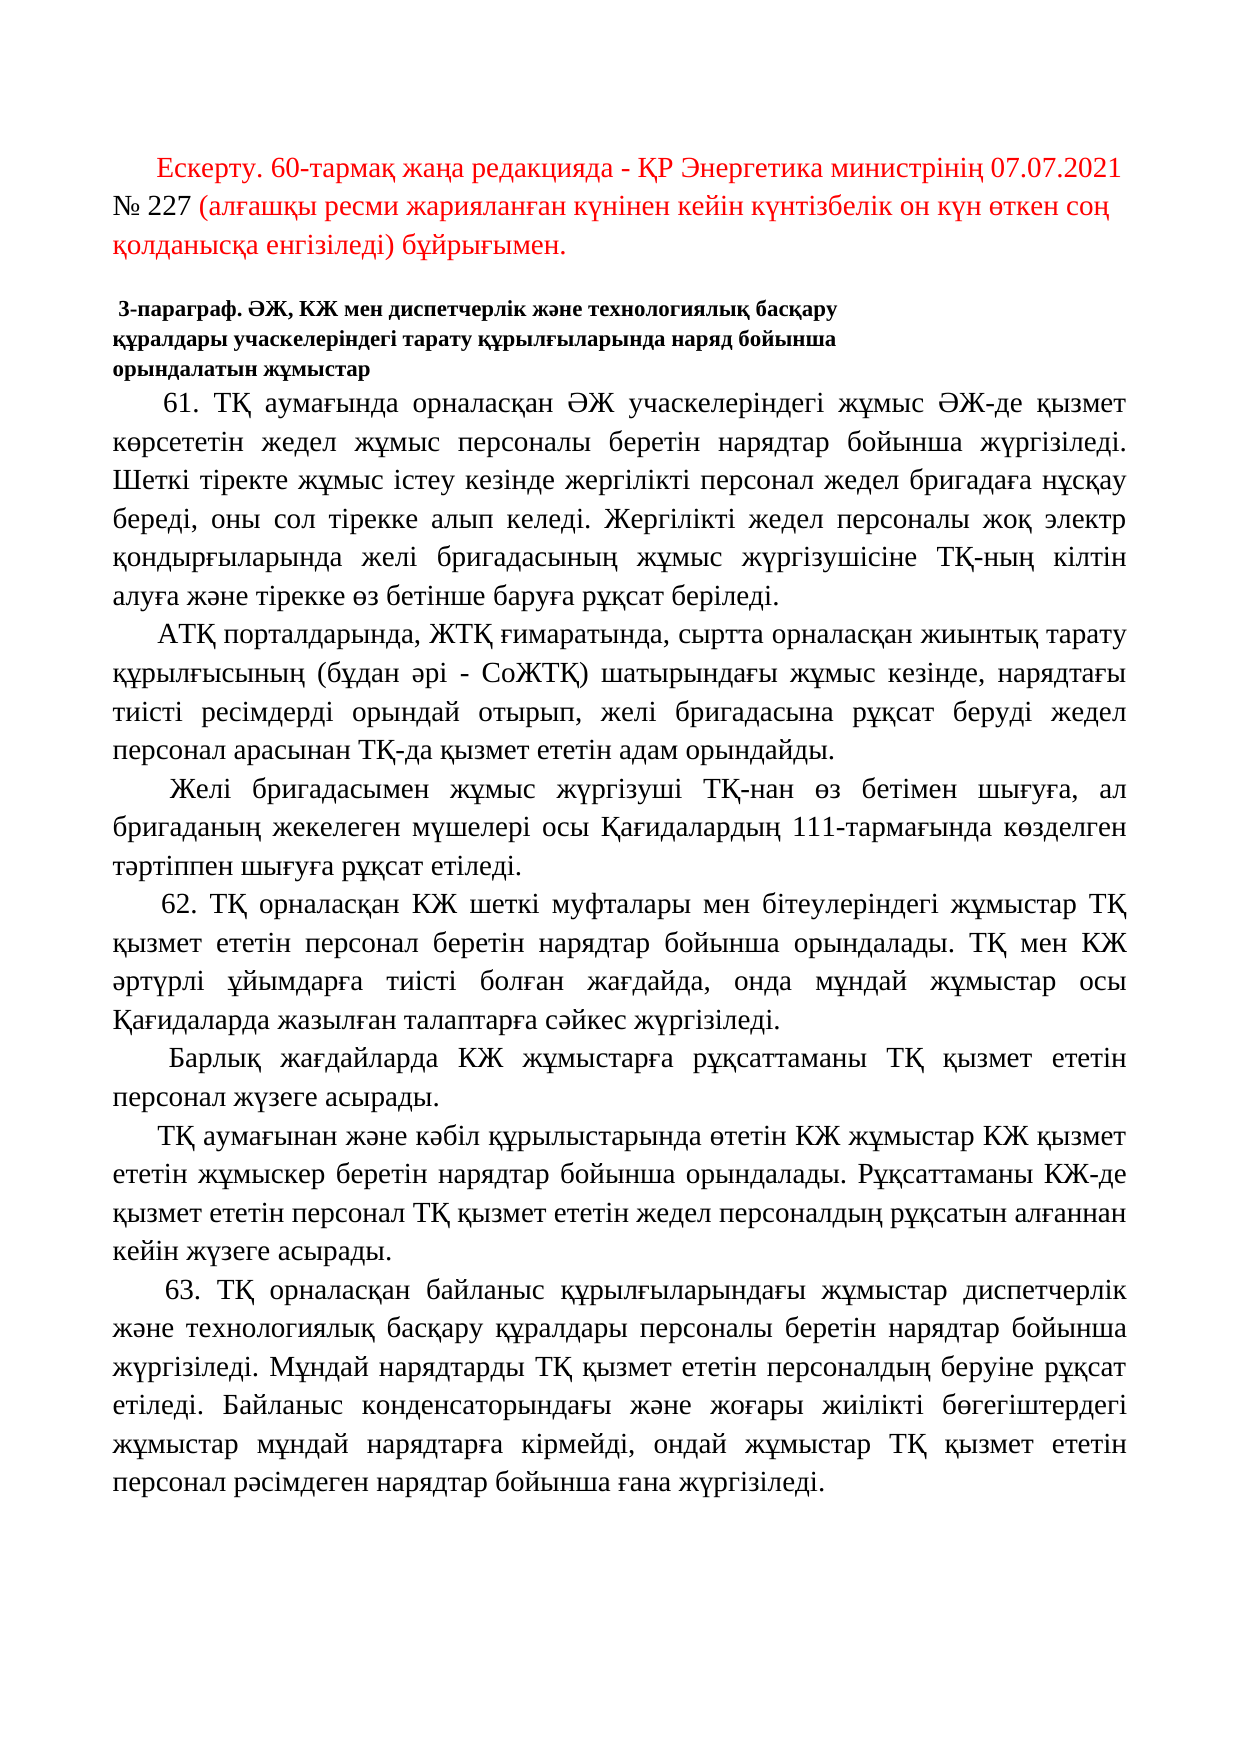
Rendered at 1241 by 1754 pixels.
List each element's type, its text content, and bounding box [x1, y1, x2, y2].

text 61. ТҚ аумағында орналасқан ӘЖ учаскелеріндегі жұмыс ӘЖ-де қызмет көрсететін жедел жұмыс персоналы беретін нарядтар бойынша жүргізіледі. Шеткі тіректе жұмыс істеу кезінде жергілікті персонал жедел бригадаға нұсқау береді, оны сол тірекке алып келеді. Жергілікті жедел персоналы жоқ электр қондырғыларында желі бригадасының жұмыс жүргізушісіне ТҚ-ның кілтін алуға және тірекке өз бетінше баруға рұқсат беріледі. [112, 385, 1128, 612]
text 3-параграф. ӘЖ, КЖ мен диспетчерлік және технологиялық басқару құралдары учаскелеріндегі тарату құрылғыларында наряд бойынша орындалатын жұмыстар [112, 295, 1128, 381]
text Ескерту. 60-тармақ жаңа редакцияда - ҚР Энергетика министрінің 07.07.2021 № 227 (алғашқы ресми жарияланған күнінен кейін күнтізбелік он күн өткен соң қолданысқа енгізіледі) бұйрығымен. [112, 150, 1128, 291]
text Барлық жағдайларда КЖ жұмыстарға рұқсаттаманы ТҚ қызмет ететін персонал жүзеге асырады. [112, 1041, 1128, 1113]
text АТҚ порталдарында, ЖТҚ ғимаратында, сыртта орналасқан жиынтық тарату құрылғысының (бұдан әрі - СоЖТҚ) шатырындағы жұмыс кезінде, нарядтағы тиісті ресімдерді орындай отырып, желі бригадасына рұқсат беруді жедел персонал арасынан ТҚ-да қызмет ететін адам орындайды. [112, 617, 1128, 766]
text 62. ТҚ орналасқан КЖ шеткі муфталары мен бітеулеріндегі жұмыстар ТҚ қызмет ететін персонал беретін нарядтар бойынша орындалады. ТҚ мен КЖ әртүрлі ұйымдарға тиісті болған жағдайда, онда мұндай жұмыстар осы Қағидаларда жазылған талаптарға сәйкес жүргізіледі. [112, 886, 1128, 1036]
text ТҚ аумағынан және кәбіл құрылыстарында өтетін КЖ жұмыстар КЖ қызмет ететін жұмыскер беретін нарядтар бойынша орындалады. Рұқсаттаманы КЖ-де қызмет ететін персонал ТҚ қызмет ететін жедел персоналдың рұқсатын алғаннан кейін жүзеге асырады. [112, 1118, 1128, 1267]
text Желі бригадасымен жұмыс жүргізуші ТҚ-нан өз бетімен шығуға, ал бригаданың жекелеген мүшелері осы Қағидалардың 111-тармағында көзделген тәртіппен шығуға рұқсат етіледі. [112, 771, 1128, 881]
text 63. ТҚ орналасқан байланыс құрылғыларындағы жұмыстар диспетчерлік және технологиялық басқару құралдары персоналы беретін нарядтар бойынша жүргізіледі. Мұндай нарядтарды ТҚ қызмет ететін персоналдың беруіне рұқсат етіледі. Байланыс конденсаторындағы және жоғары жиілікті бөгегіштердегі жұмыстар мұндай нарядтарға кірмейді, ондай жұмыстар ТҚ қызмет ететін персонал рәсімдеген нарядтар бойынша ғана жүргізіледі. [112, 1272, 1128, 1498]
